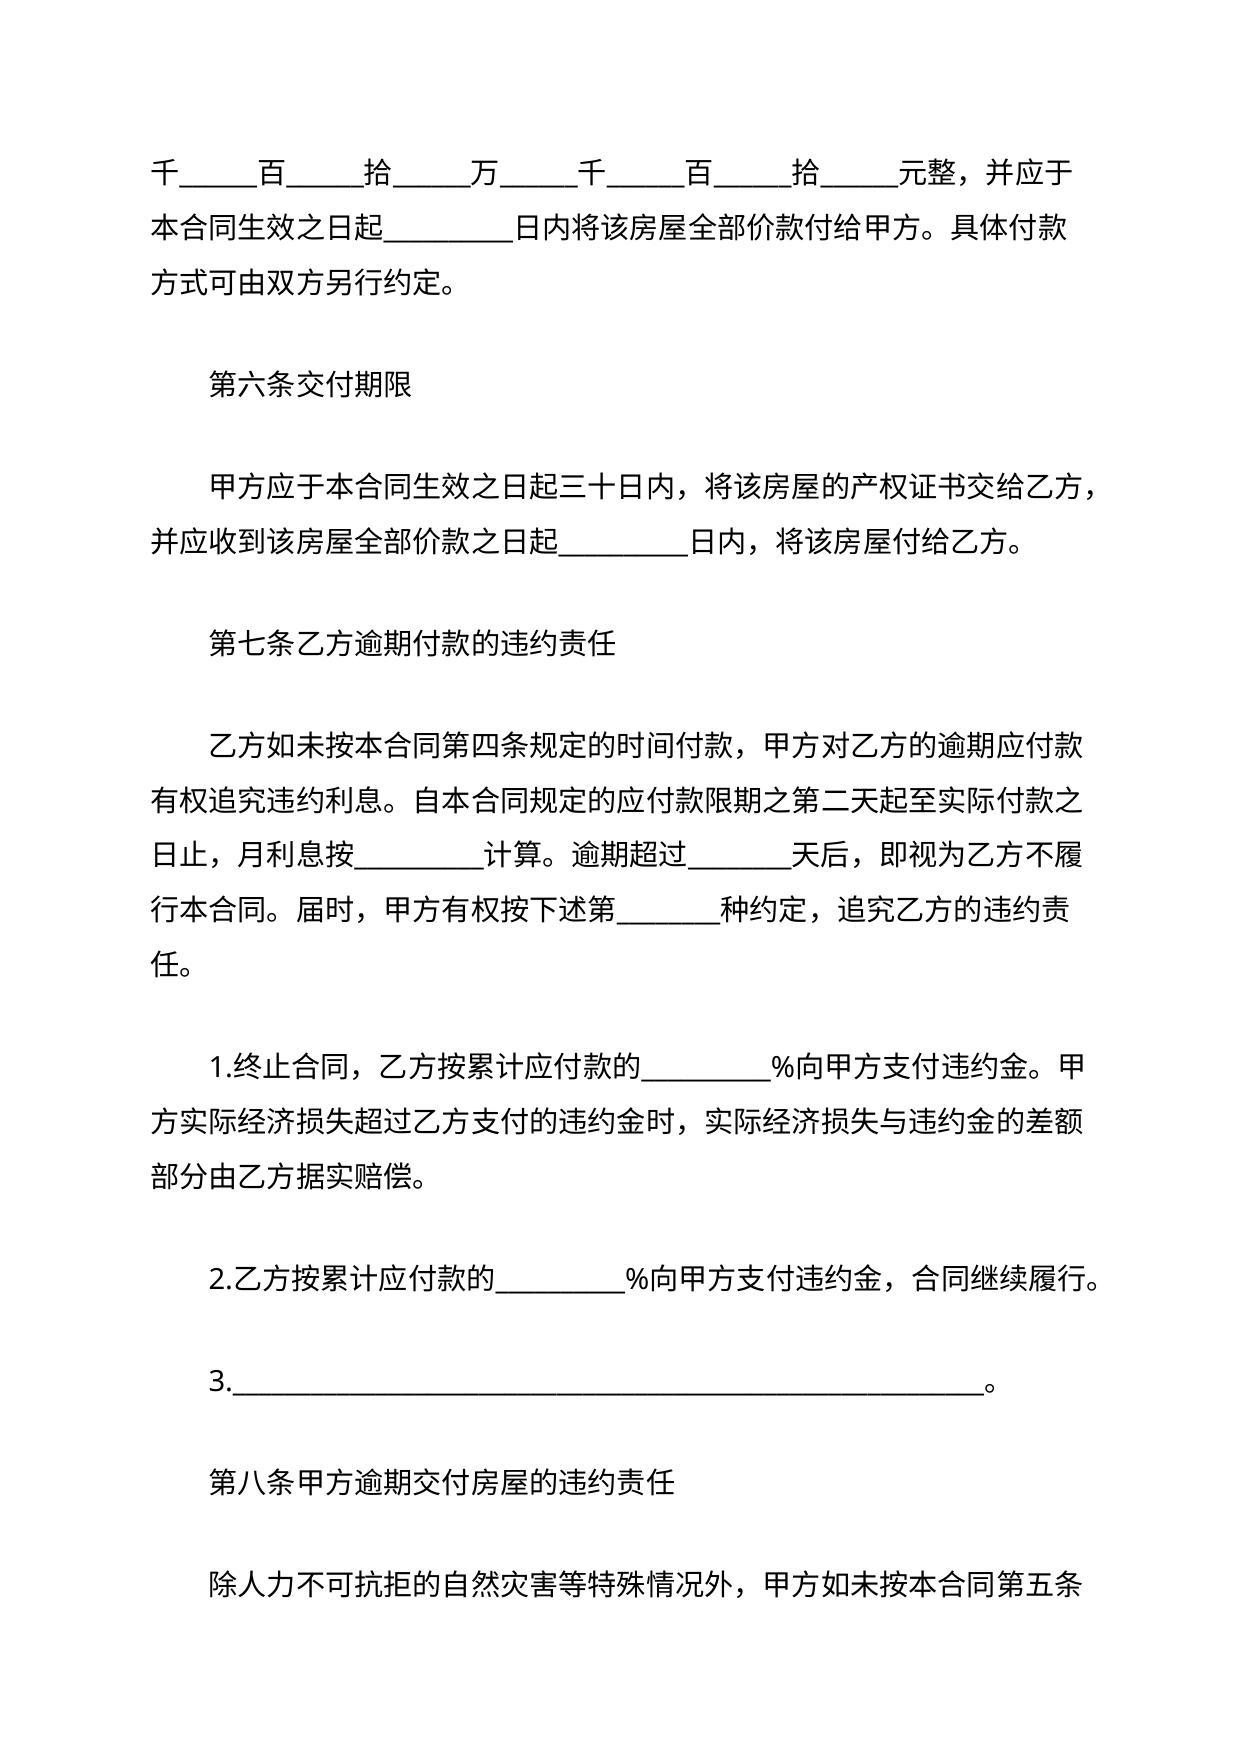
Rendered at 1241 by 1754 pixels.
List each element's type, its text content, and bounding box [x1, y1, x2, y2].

text 第六条交付期限 [150, 362, 1090, 404]
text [150, 150, 1090, 302]
text 3.__________________________________________________________。 [150, 1357, 1090, 1400]
text 1.终止合同，乙方按累计应付款的__________%向甲方支付违约金。甲方实际经济损失超过乙方支付的违约金时，实际经济损失与违约金的差额部分由乙方据实赔偿。 [150, 1044, 1090, 1196]
text 乙方如未按本合同第四条规定的时间付款，甲方对乙方的逾期应付款有权追究违约利息。自本合同规定的应付款限期之第二天起至实际付款之日止，月利息按__________计算。逾期超过________天后，即视为乙方不履行本合同。届时，甲方有权按下述第________种约定，追究乙方的违约责任。 [150, 722, 1090, 984]
text 第八条甲方逾期交付房屋的违约责任 [150, 1459, 1090, 1502]
text 第七条乙方逾期付款的违约责任 [150, 620, 1090, 663]
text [150, 1561, 1090, 1603]
text 甲方应于本合同生效之日起三十日内，将该房屋的产权证书交给乙方，并应收到该房屋全部价款之日起__________日内，将该房屋付给乙方。 [150, 463, 1090, 561]
text 2.乙方按累计应付款的__________%向甲方支付违约金，合同继续履行。 [150, 1255, 1090, 1298]
